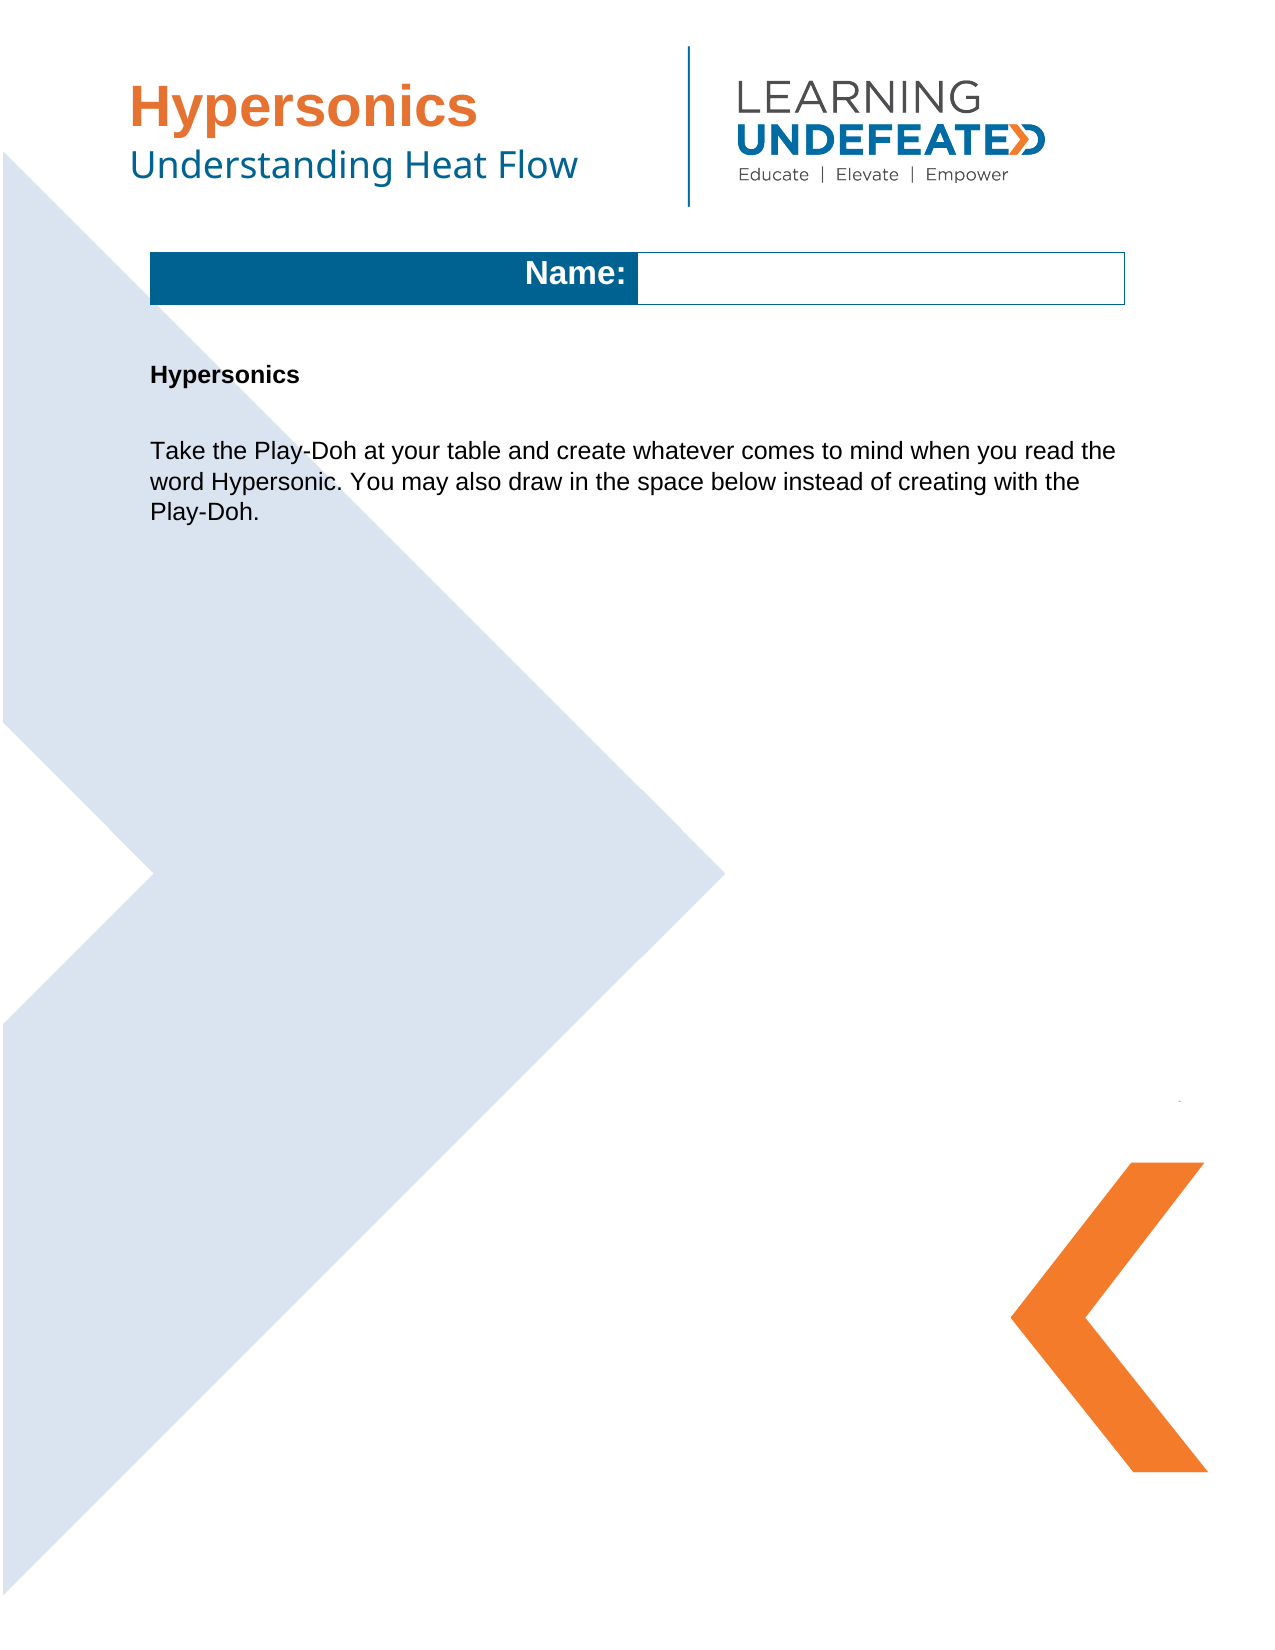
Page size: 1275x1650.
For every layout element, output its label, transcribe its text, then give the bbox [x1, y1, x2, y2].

table_header Name: [151, 253, 637, 304]
text Hypersonics [150, 361, 1125, 389]
picture [3, 3, 1275, 1650]
table_header [638, 253, 1124, 304]
text Take the Play-Doh at your table and create whatever comes to mind when you read the word Hypersonic. You may also draw in the space below instead of creating with the Play-Doh. [150, 436, 1125, 526]
